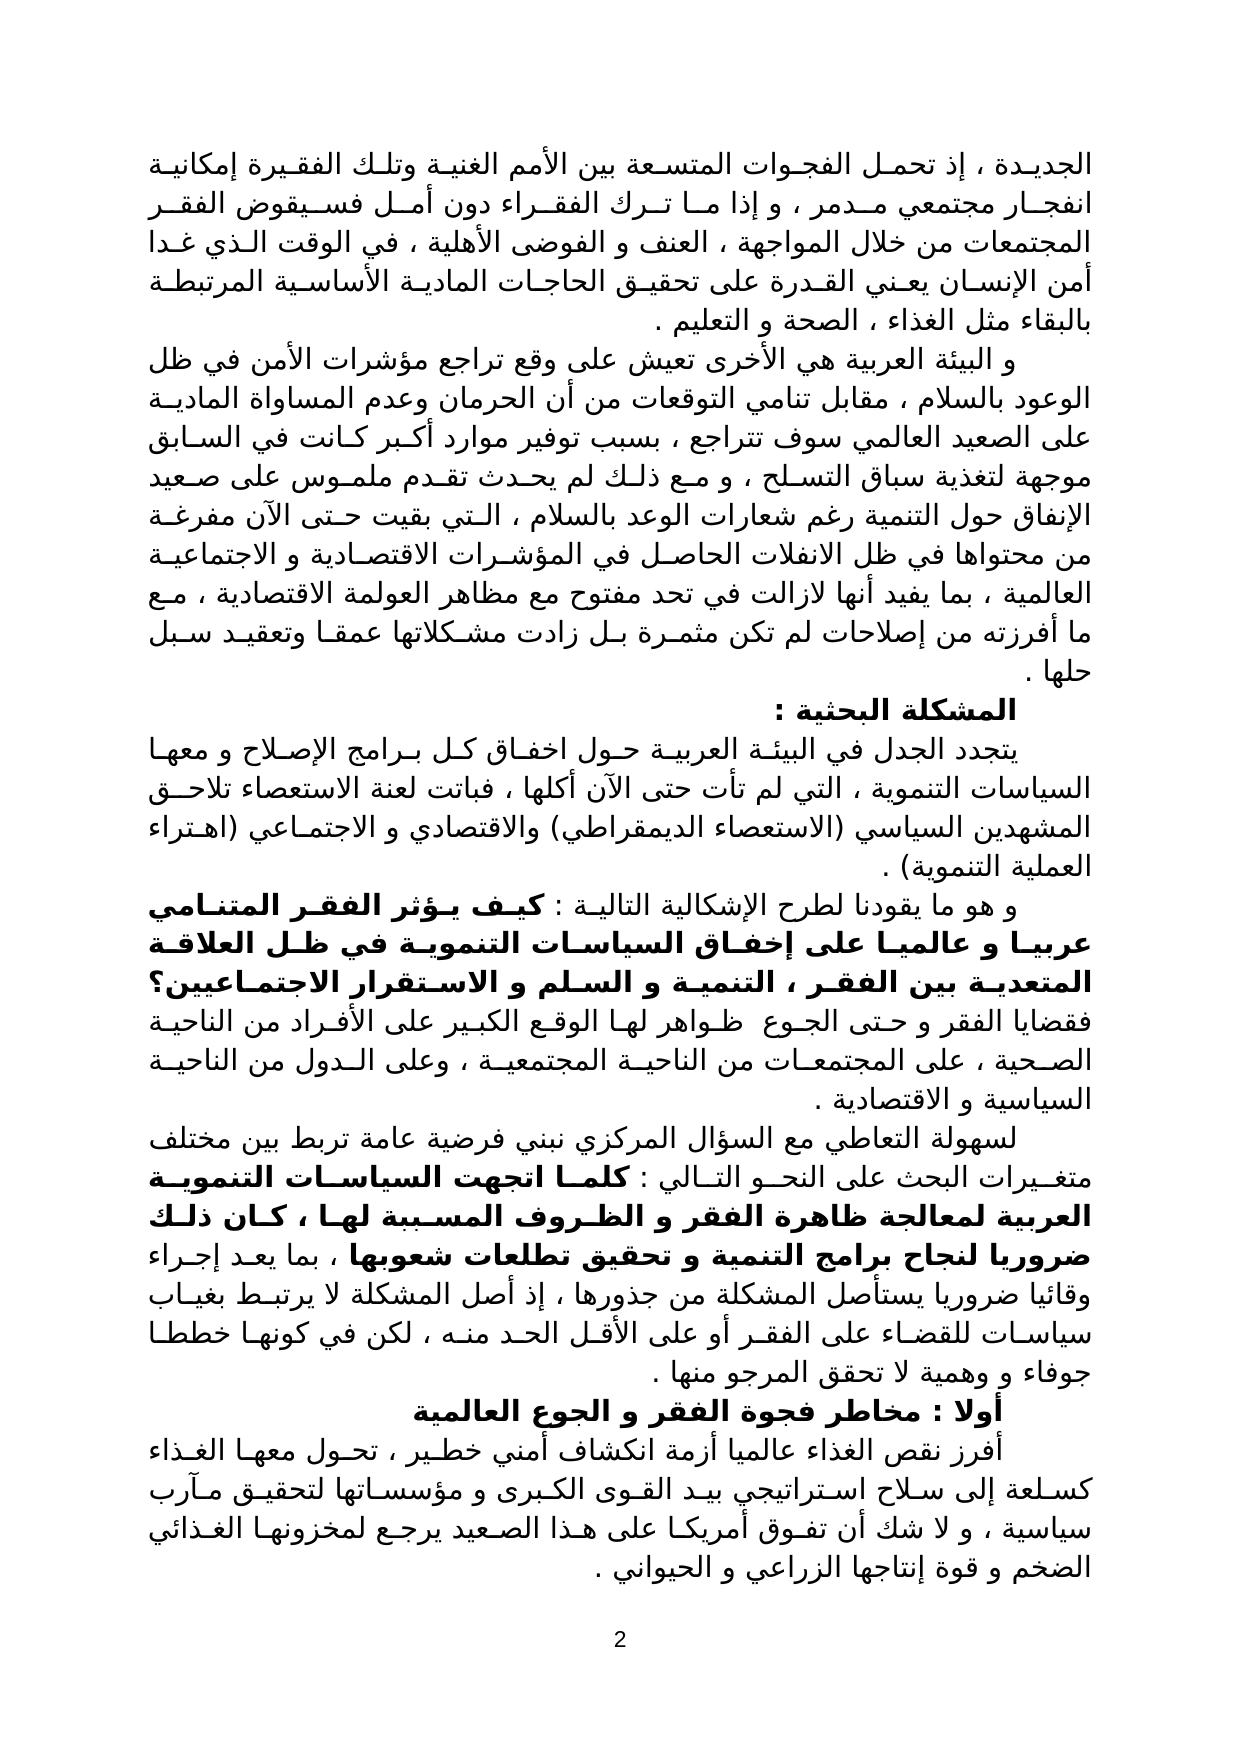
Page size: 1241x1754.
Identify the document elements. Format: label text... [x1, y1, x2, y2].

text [148, 148, 1092, 337]
text يتجدد الجدل في البيئة العربية حول اخفاق كل برامج الإصلاح و معها السياسات التنموية ، التي لم تأت حتى الآن أكلها ، فباتت لعنة الاستعصاء تلاحق المشهدين السياسي (الاستعصاء الديمقراطي) والاقتصادي و الاجتماعي (اهتراء العملية التنموية) . [148, 732, 1092, 883]
text المشكلة البحثية : [148, 693, 1092, 727]
text أفرز نقص الغذاء عالميا أزمة انكشاف أمني خطير ، تحول معها الغذاء كسلعة إلى سلاح استراتيجي بيد القوى الكبرى و مؤسساتها لتحقيق مآرب سياسية ، و لا شك أن تفوق أمريكا على هذا الصعيد يرجع لمخزونها الغذائي الضخم و قوة إنتاجها الزراعي و الحيواني . [148, 1433, 1092, 1584]
text و هو ما يقودنا لطرح الإشكالية التالية : كيف يؤثر الفقر المتنامي عربيا و عالميا على إخفاق السياسات التنموية في ظل العلاقة المتعدية بين الفقر ، التنمية و السلم و الاستقرار الاجتماعيين؟ فقضايا الفقر و حتى الجوع ظواهر لها الوقع الكبير على الأفراد من الناحية الصحية ، على المجتمعات من الناحية المجتمعية ، وعلى الدول من الناحية السياسية و الاقتصادية . [148, 888, 1092, 1117]
text أولا : مخاطر فجوة الفقر و الجوع العالمية [148, 1394, 1092, 1428]
text و البيئة العربية هي الأخرى تعيش على وقع تراجع مؤشرات الأمن في ظل الوعود بالسلام ، مقابل تنامي التوقعات من أن الحرمان وعدم المساواة المادية على الصعيد العالمي سوف تتراجع ، بسبب توفير موارد أكبر كانت في السابق موجهة لتغذية سباق التسلح ، و مع ذلك لم يحدث تقدم ملموس على صعيد الإنفاق حول التنمية رغم شعارات الوعد بالسلام ، التي بقيت حتى الآن مفرغة من محتواها في ظل الانفلات الحاصل في المؤشرات الاقتصادية و الاجتماعية العالمية ، بما يفيد أنها لازالت في تحد مفتوح مع مظاهر العولمة الاقتصادية ، مع ما أفرزته من إصلاحات لم تكن مثمرة بل زادت مشكلاتها عمقا وتعقيد سبل حلها . [148, 342, 1092, 688]
text لسهولة التعاطي مع السؤال المركزي نبني فرضية عامة تربط بين مختلف متغيرات البحث على النحو التالي : كلما اتجهت السياسات التنموية العربية لمعالجة ظاهرة الفقر و الظروف المسببة لها ، كان ذلك ضروريا لنجاح برامج التنمية و تحقيق تطلعات شعوبها ، بما يعد إجراء وقائيا ضروريا يستأصل المشكلة من جذورها ، إذ أصل المشكلة لا يرتبط بغياب سياسات للقضاء على الفقر أو على الأقل الحد منه ، لكن في كونها خططا جوفاء و وهمية لا تحقق المرجو منها . [148, 1122, 1092, 1389]
